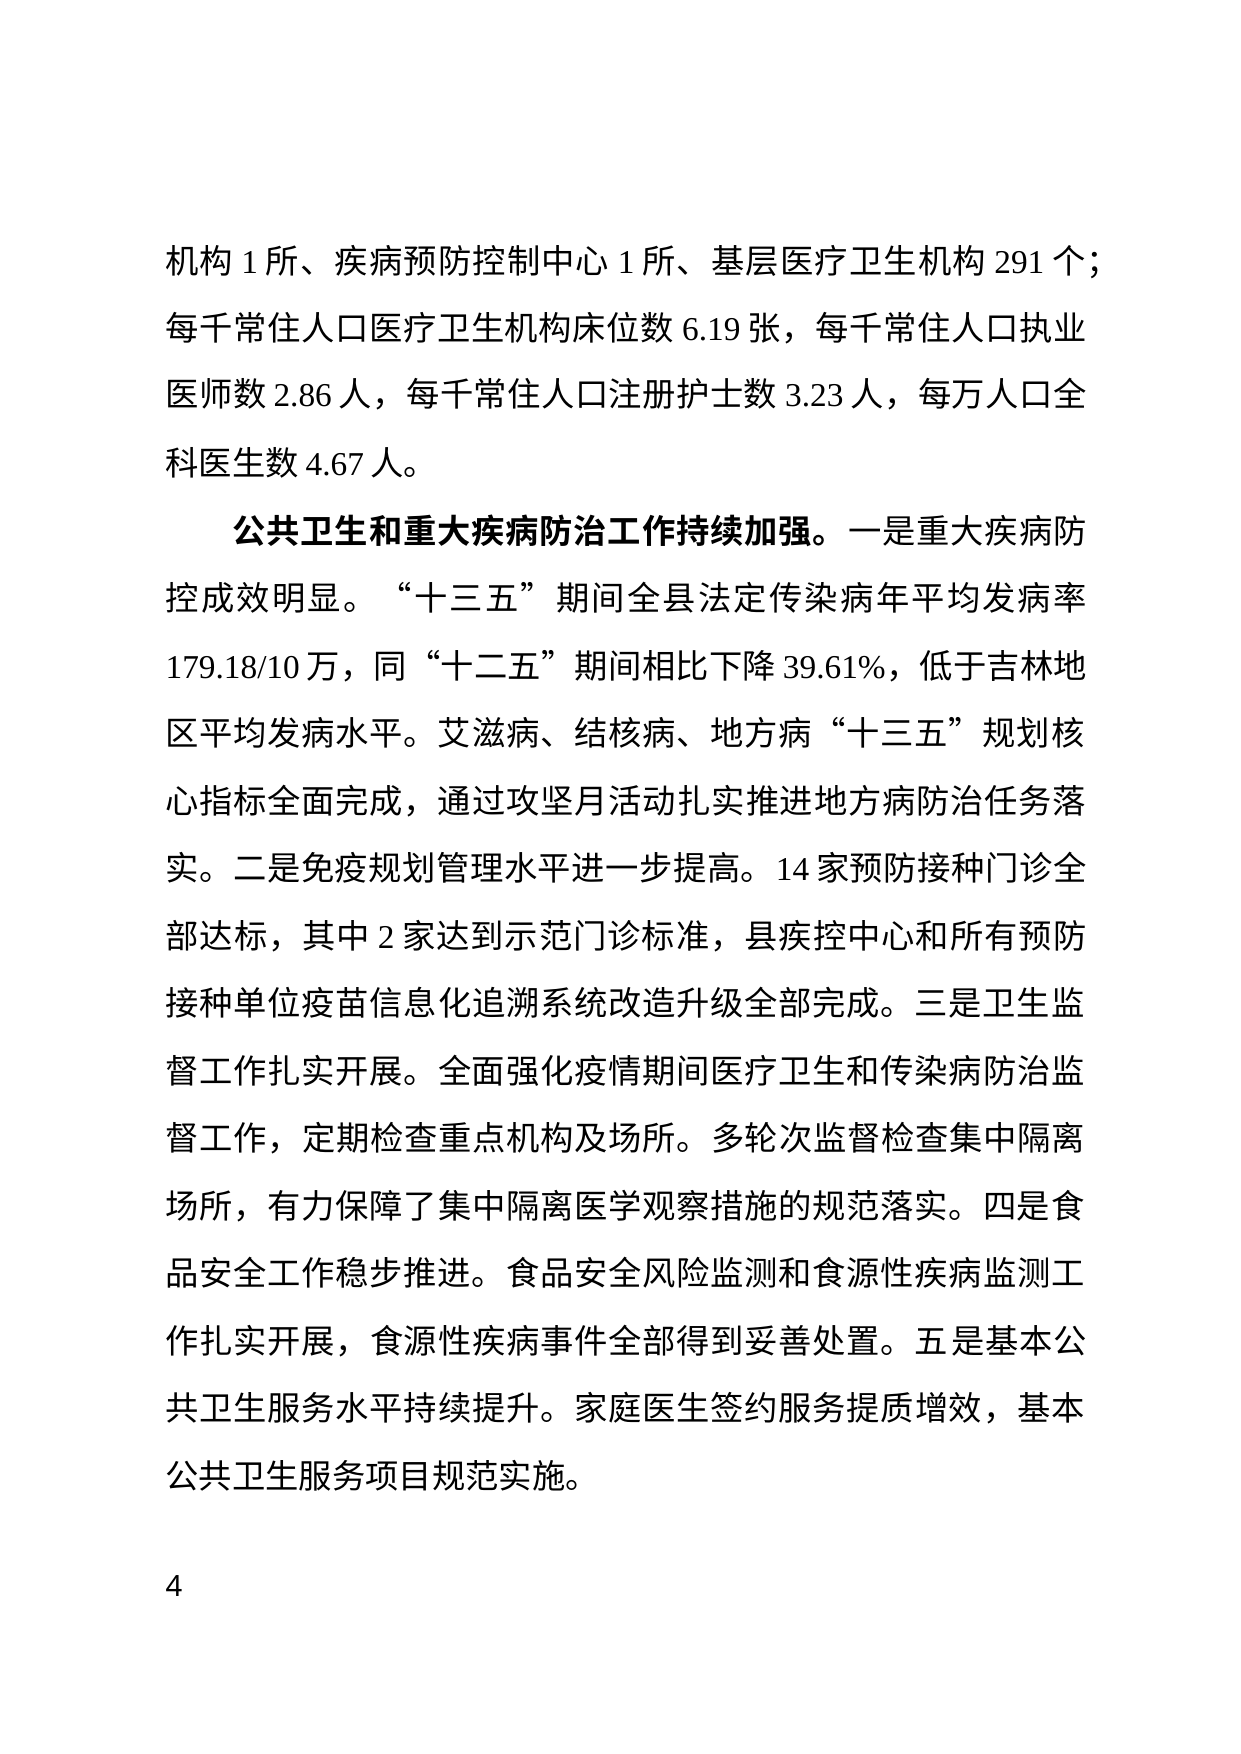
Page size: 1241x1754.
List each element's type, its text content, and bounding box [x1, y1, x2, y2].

text 公共卫生和重大疾病防治工作持续加强。一是重大疾病防控成效明显。“十三五”期间全县法定传染病年平均发病率179.18/10万，同“十二五”期间相比下降39.61%，低于吉林地区平均发病水平。艾滋病、结核病、地方病“十三五”规划核心指标全面完成，通过攻坚月活动扎实推进地方病防治任务落实。二是免疫规划管理水平进一步提高。14家预防接种门诊全部达标，其中2家达到示范门诊标准，县疾控中心和所有预防接种单位疫苗信息化追溯系统改造升级全部完成。三是卫生监督工作扎实开展。全面强化疫情期间医疗卫生和传染病防治监督工作，定期检查重点机构及场所。多轮次监督检查集中隔离场所，有力保障了集中隔离医学观察措施的规范落实。四是食品安全工作稳步推进。食品安全风险监测和食源性疾病监测工作扎实开展，食源性疾病事件全部得到妥善处置。五是基本公共卫生服务水平持续提升。家庭医生签约服务提质增效，基本公共卫生服务项目规范实施。 [165, 495, 1087, 1507]
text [165, 225, 1087, 495]
